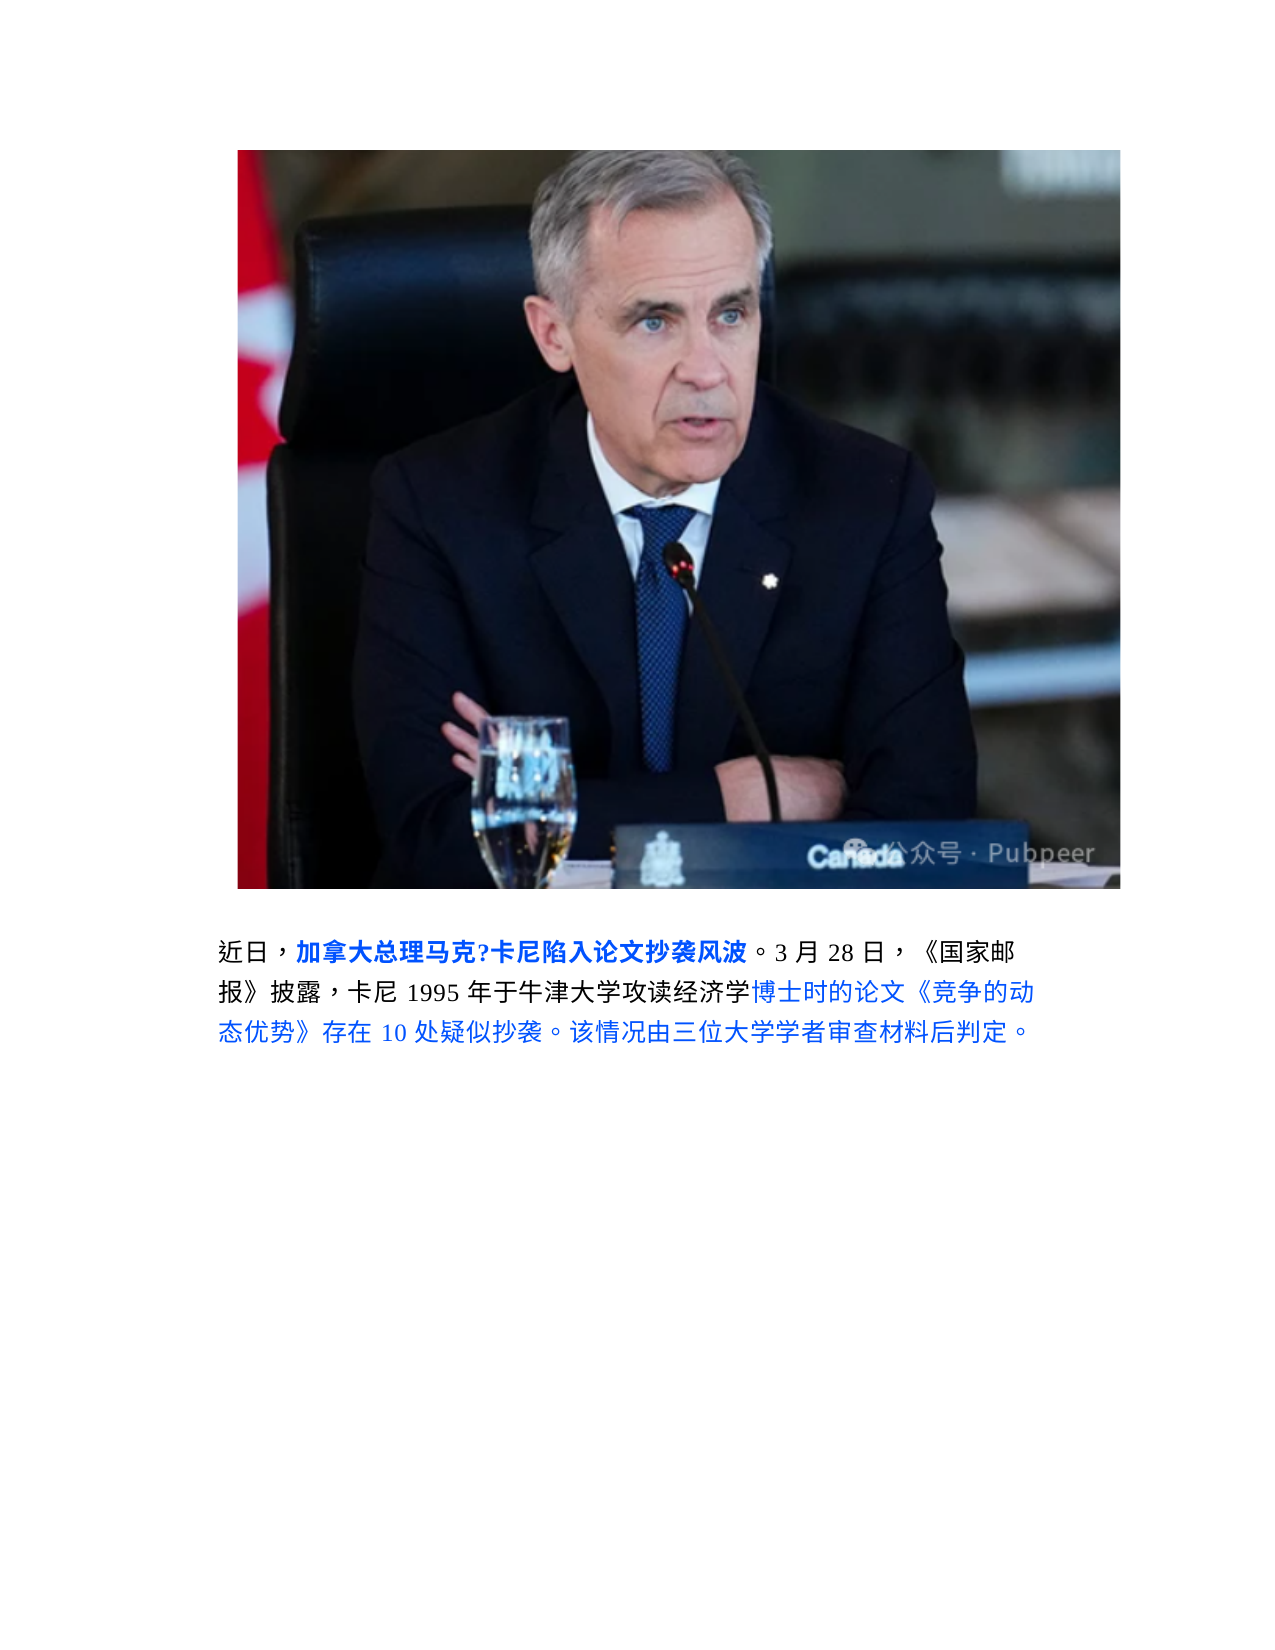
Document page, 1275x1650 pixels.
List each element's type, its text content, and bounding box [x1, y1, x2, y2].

text 近日，加拿大总理马克?卡尼陷入论文抄袭风波。3 月 28 日，《国家邮报》披露，卡尼 1995 年于牛津大学攻读经济学博士时的论文《竞争的动态优势》存在 10 处疑似抄袭。该情况由三位大学学者审查材料后判定。 [219, 929, 1056, 1049]
picture [237, 150, 1121, 889]
